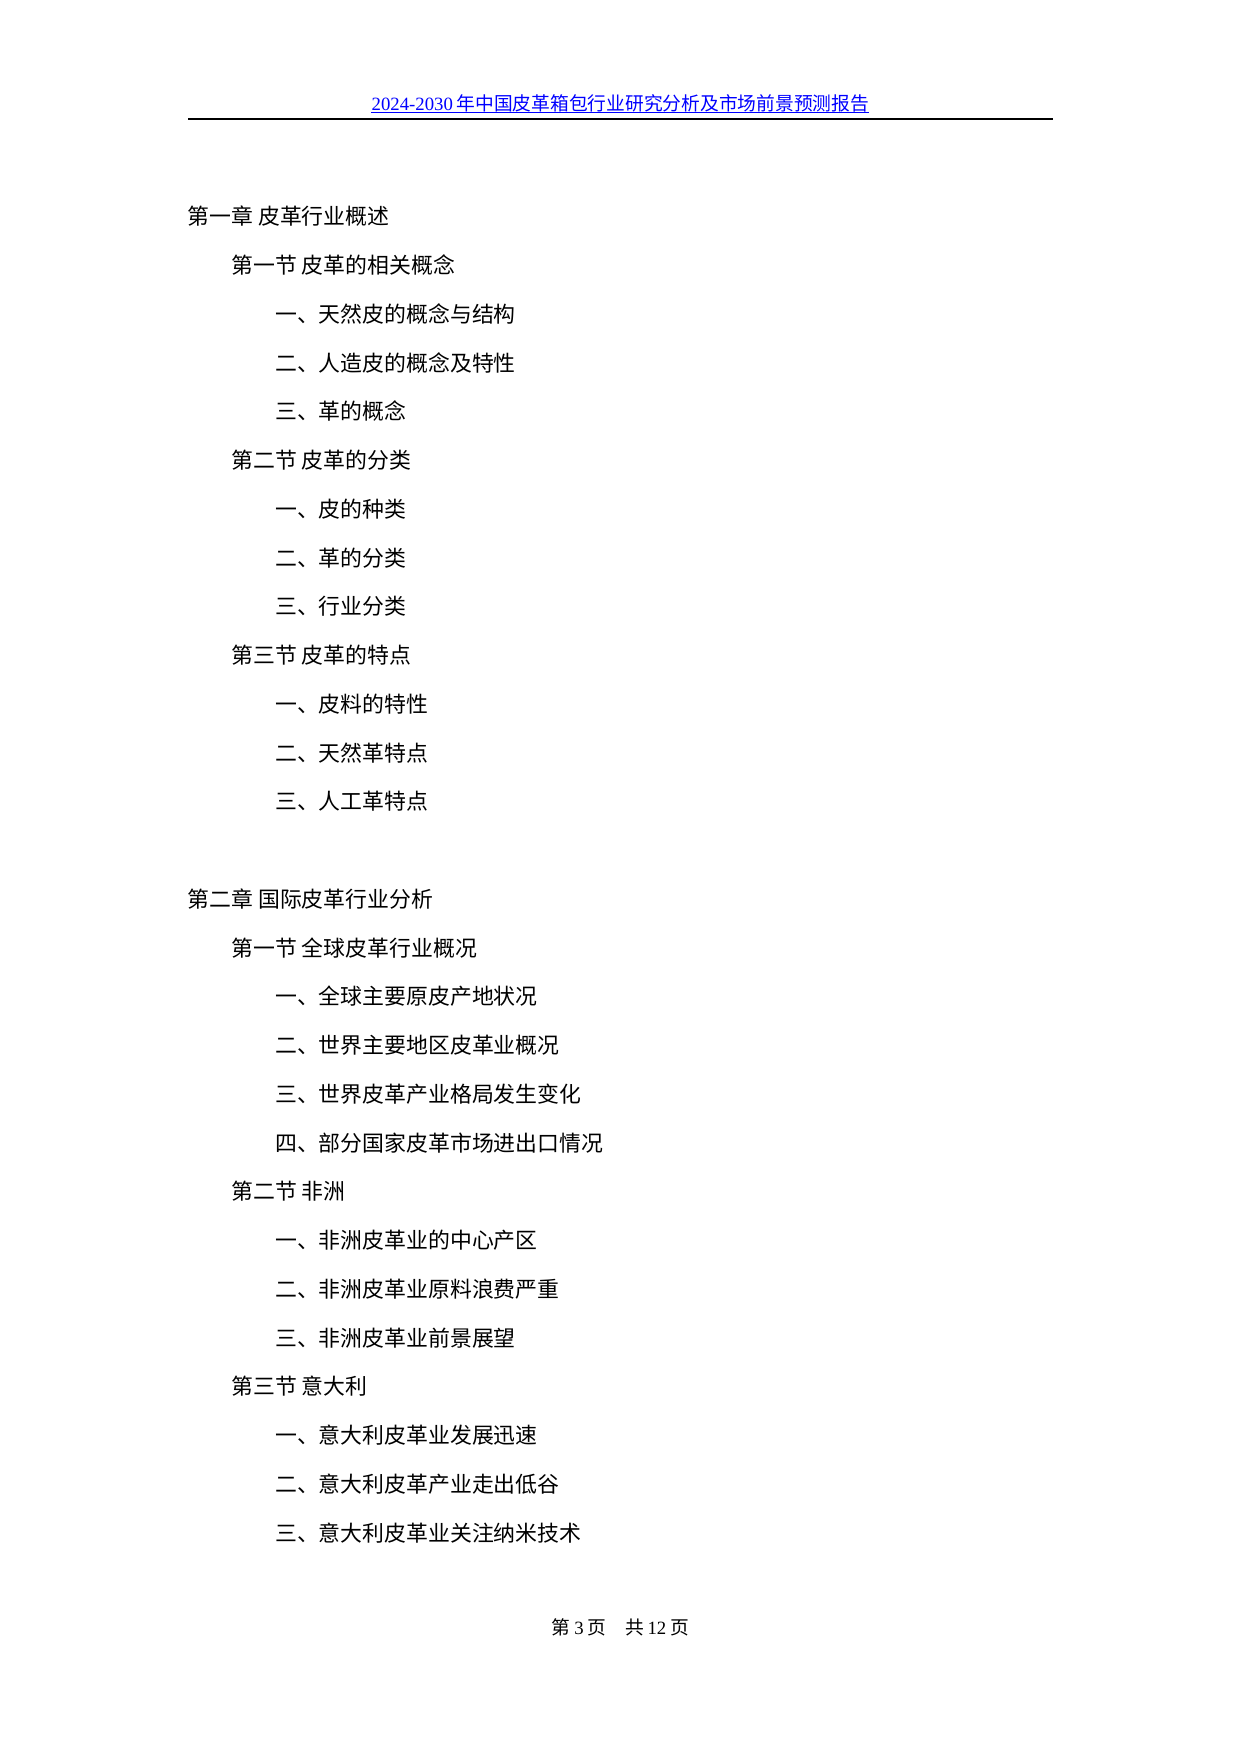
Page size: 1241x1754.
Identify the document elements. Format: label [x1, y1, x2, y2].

text [187, 150, 1053, 1548]
